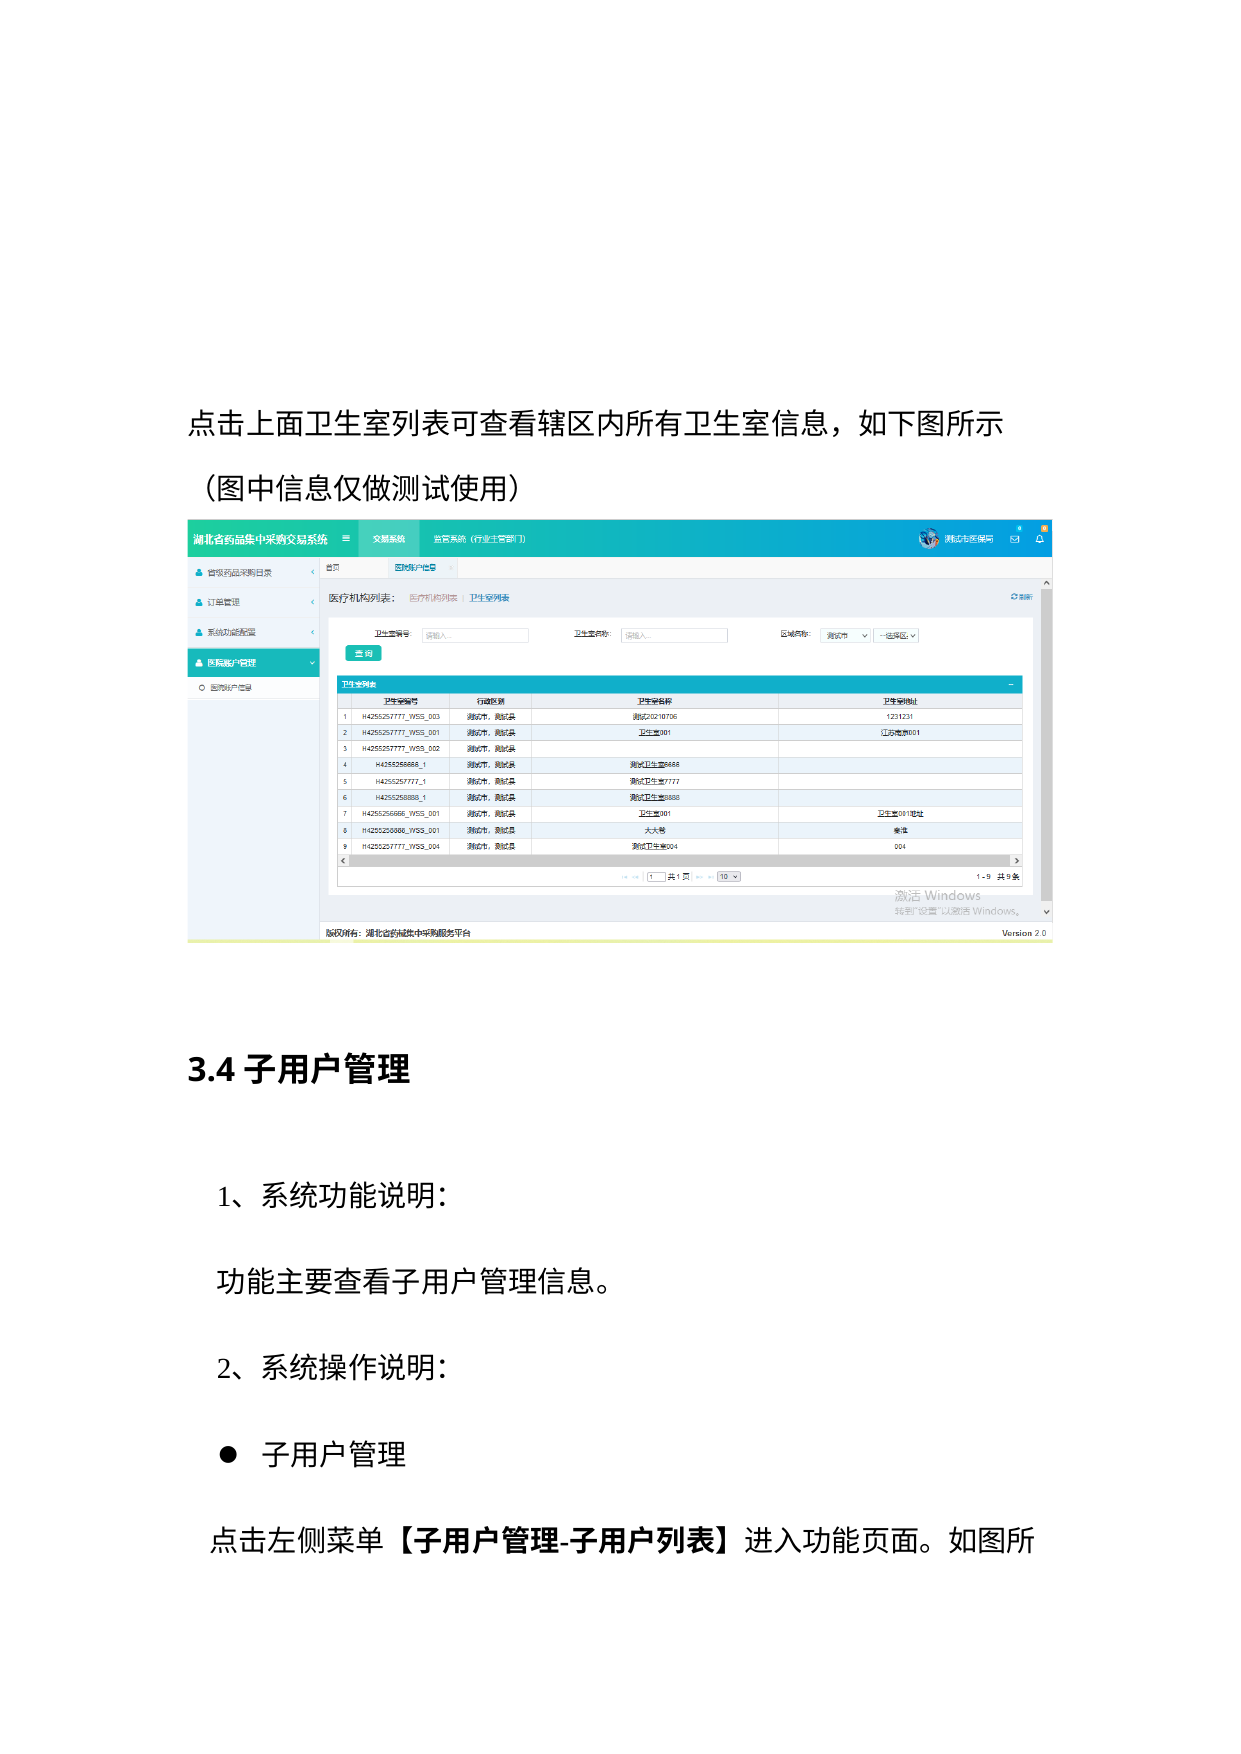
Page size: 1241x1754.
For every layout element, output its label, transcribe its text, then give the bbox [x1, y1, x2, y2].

picture [946, 536, 954, 542]
list 子用户管理 [217, 1420, 1053, 1485]
text 2、系统操作说明： [187, 1334, 1053, 1399]
text 点击上面卫生室列表可查看辖区内所有卫生室信息，如下图所示（图中信息仅做测试使用） [187, 389, 1053, 519]
picture [920, 529, 938, 548]
text 功能主要查看子用户管理信息。 [187, 1248, 1053, 1313]
subtitle 3.4 子用户管理 [187, 1034, 1053, 1099]
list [209, 1506, 1053, 1571]
picture [187, 519, 1053, 943]
text 1、系统功能说明： [187, 1161, 1053, 1226]
